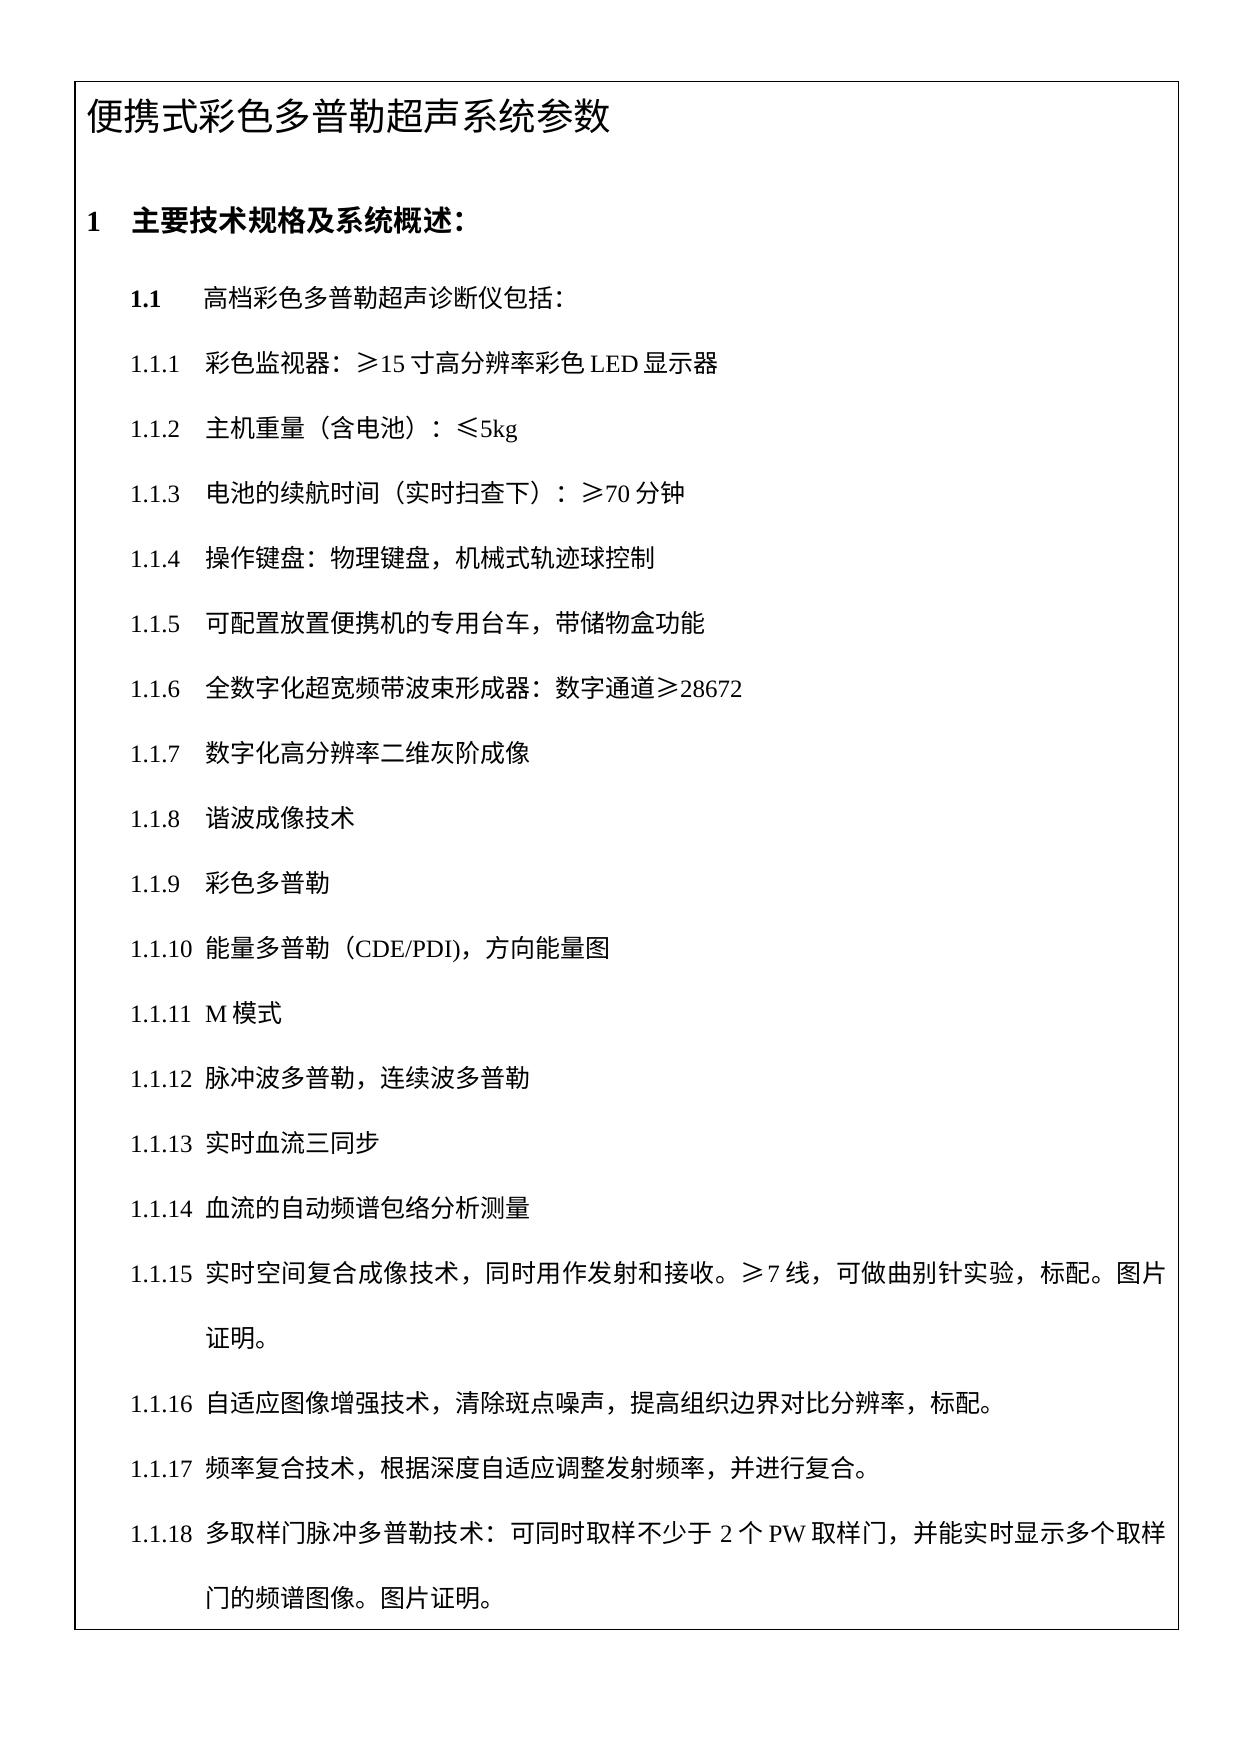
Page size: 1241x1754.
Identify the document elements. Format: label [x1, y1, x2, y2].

table_header [76, 82, 1178, 1629]
